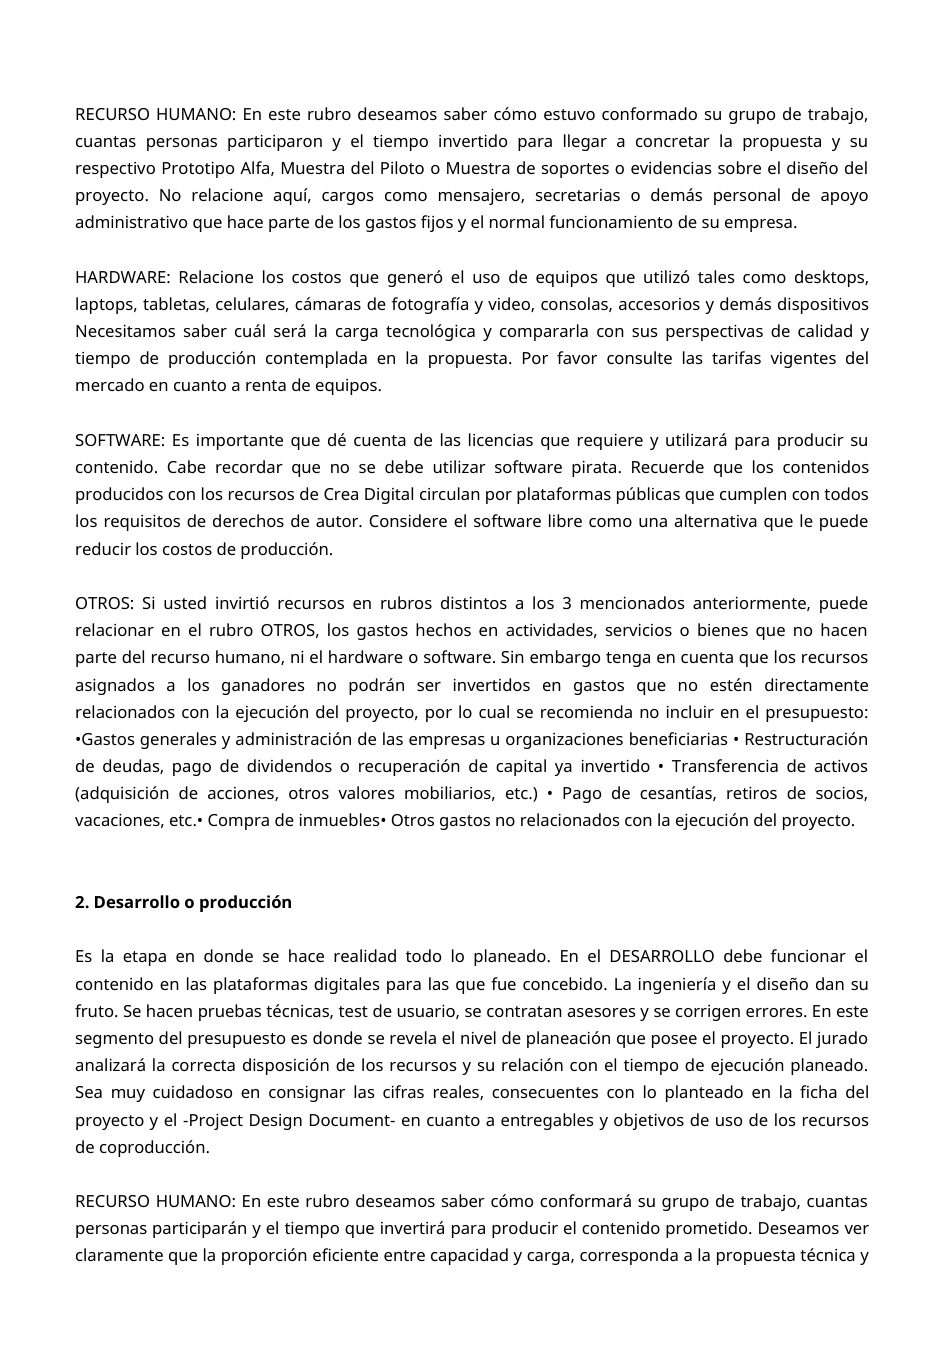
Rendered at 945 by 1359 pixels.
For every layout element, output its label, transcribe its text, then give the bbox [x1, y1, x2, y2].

text OTROS: Si usted invirtió recursos en rubros distintos a los 3 mencionados anteriormente, puede relacionar en el rubro OTROS, los gastos hechos en actividades, servicios o bienes que no hacen parte del recurso humano, ni el hardware o software. Sin embargo tenga en cuenta que los recursos asignados a los ganadores no podrán ser invertidos en gastos que no estén directamente relacionados con la ejecución del proyecto, por lo cual se recomienda no incluir en el presupuesto: •Gastos generales y administración de las empresas u organizaciones beneficiarias • Restructuración de deudas, pago de dividendos o recuperación de capital ya invertido • Transferencia de activos (adquisición de acciones, otros valores mobiliarios, etc.) • Pago de cesantías, retiros de socios, vacaciones, etc.• Compra de inmuebles• Otros gastos no relacionados con la ejecución del proyecto. [75, 592, 870, 832]
text RECURSO HUMANO: En este rubro deseamos saber cómo estuvo conformado su grupo de trabajo, cuantas personas participaron y el tiempo invertido para llegar a concretar la propuesta y su respectivo Prototipo Alfa, Muestra del Piloto o Muestra de soportes o evidencias sobre el diseño del proyecto. No relacione aquí, cargos como mensajero, secretarias o demás personal de apoyo administrativo que hace parte de los gastos fijos y el normal funcionamiento de su empresa. [75, 102, 870, 234]
text 2. Desarrollo o producción [75, 891, 870, 913]
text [75, 1190, 870, 1267]
text HARDWARE: Relacione los costos que generó el uso de equipos que utilizó tales como desktops, laptops, tabletas, celulares, cámaras de fotografía y video, consolas, accesorios y demás dispositivos Necesitamos saber cuál será la carga tecnológica y compararla con sus perspectivas de calidad y tiempo de producción contemplada en la propuesta. Por favor consulte las tarifas vigentes del mercado en cuanto a renta de equipos. [75, 265, 870, 397]
text Es la etapa en donde se hace realidad todo lo planeado. En el DESARROLLO debe funcionar el contenido en las plataformas digitales para las que fue concebido. La ingeniería y el diseño dan su fruto. Se hacen pruebas técnicas, test de usuario, se contratan asesores y se corrigen errores. En este segmento del presupuesto es donde se revela el nivel de planeación que posee el proyecto. El jurado analizará la correcta disposición de los recursos y su relación con el tiempo de ejecución planeado. Sea muy cuidadoso en consignar las cifras reales, consecuentes con lo planteado en la ficha del proyecto y el -Project Design Document- en cuanto a entregables y objetivos de uso de los recursos de coproducción. [75, 945, 870, 1158]
text SOFTWARE: Es importante que dé cuenta de las licencias que requiere y utilizará para producir su contenido. Cabe recordar que no se debe utilizar software pirata. Recuerde que los contenidos producidos con los recursos de Crea Digital circulan por plataformas públicas que cumplen con todos los requisitos de derechos de autor. Considere el software libre como una alternativa que le puede reducir los costos de producción. [75, 428, 870, 560]
